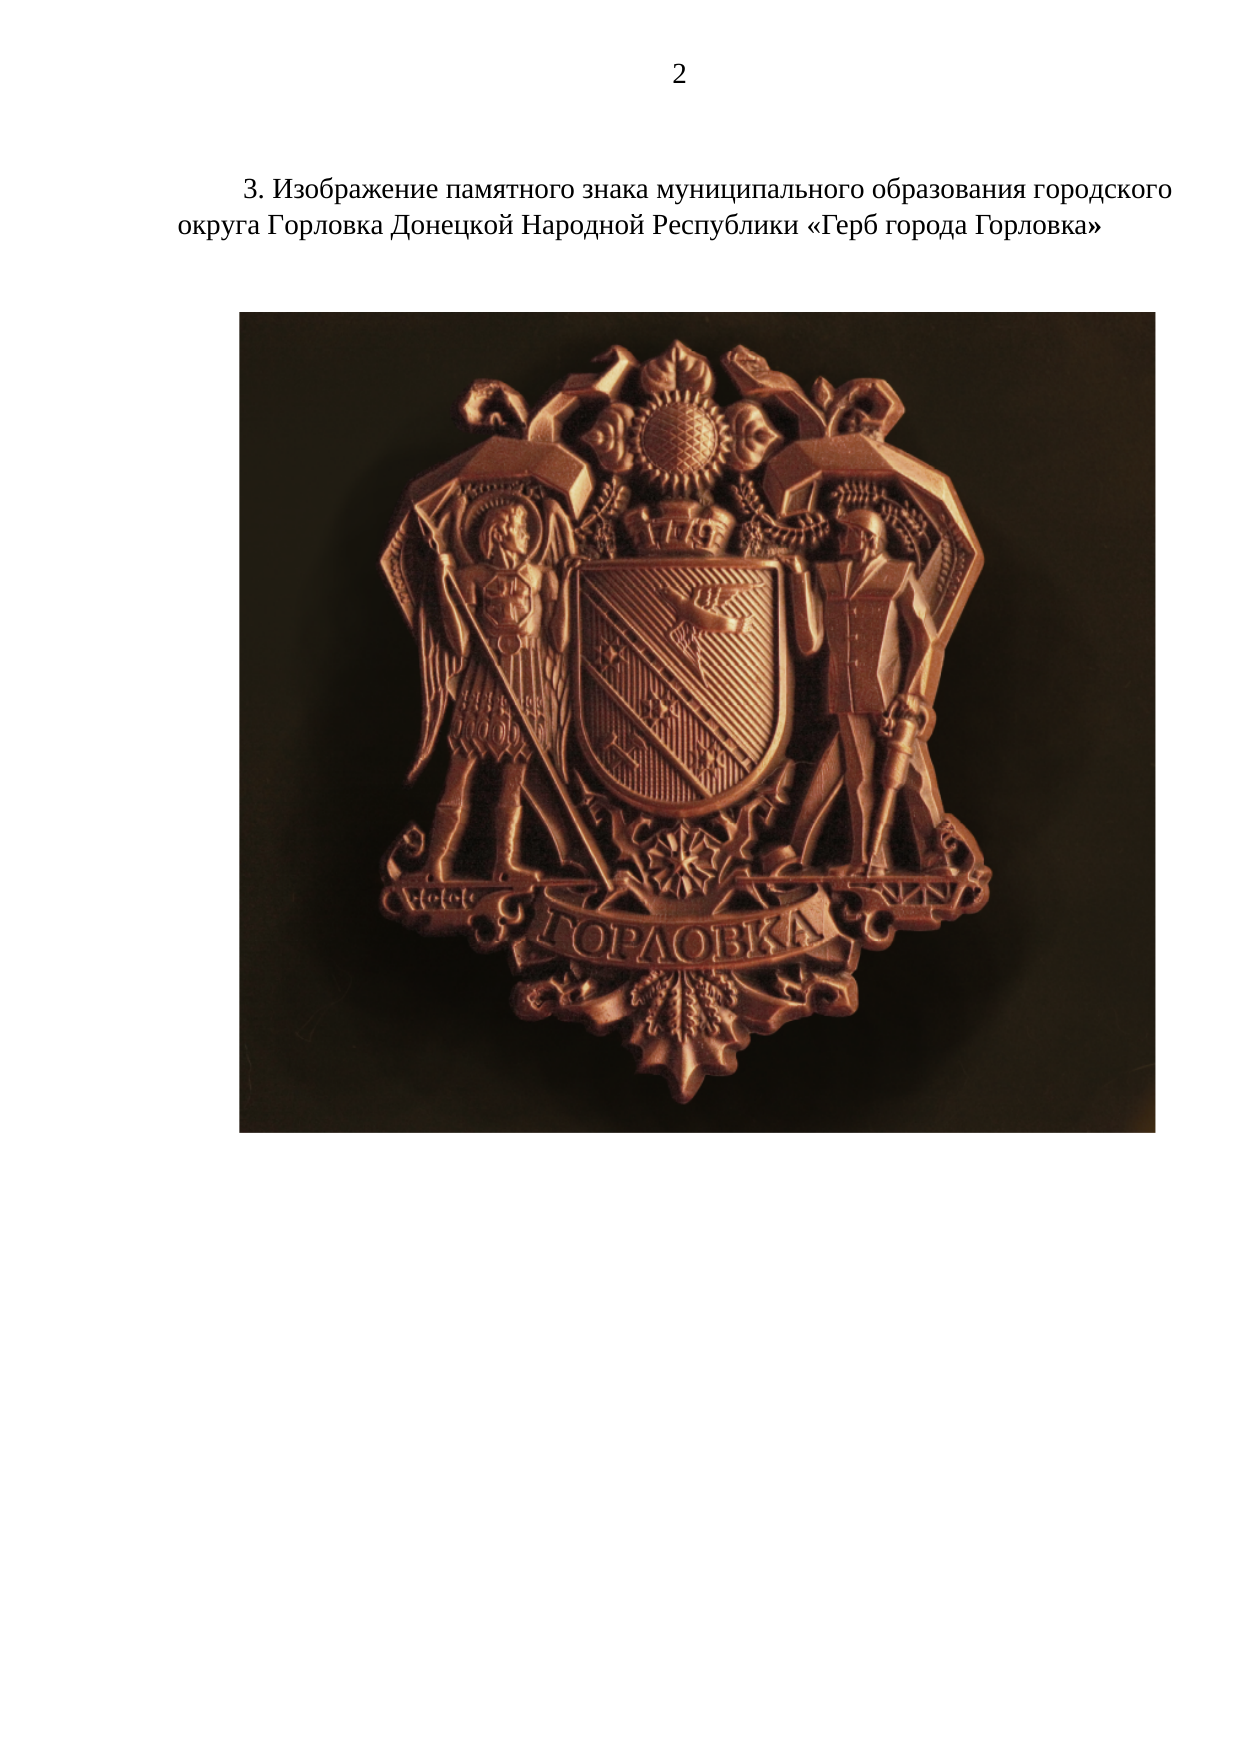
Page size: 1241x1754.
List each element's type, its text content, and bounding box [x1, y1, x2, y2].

text 3. Изображение памятного знака муниципального образования городского округа Горловка Донецкой Народной Республики «Герб города Горловка» [177, 171, 1181, 241]
